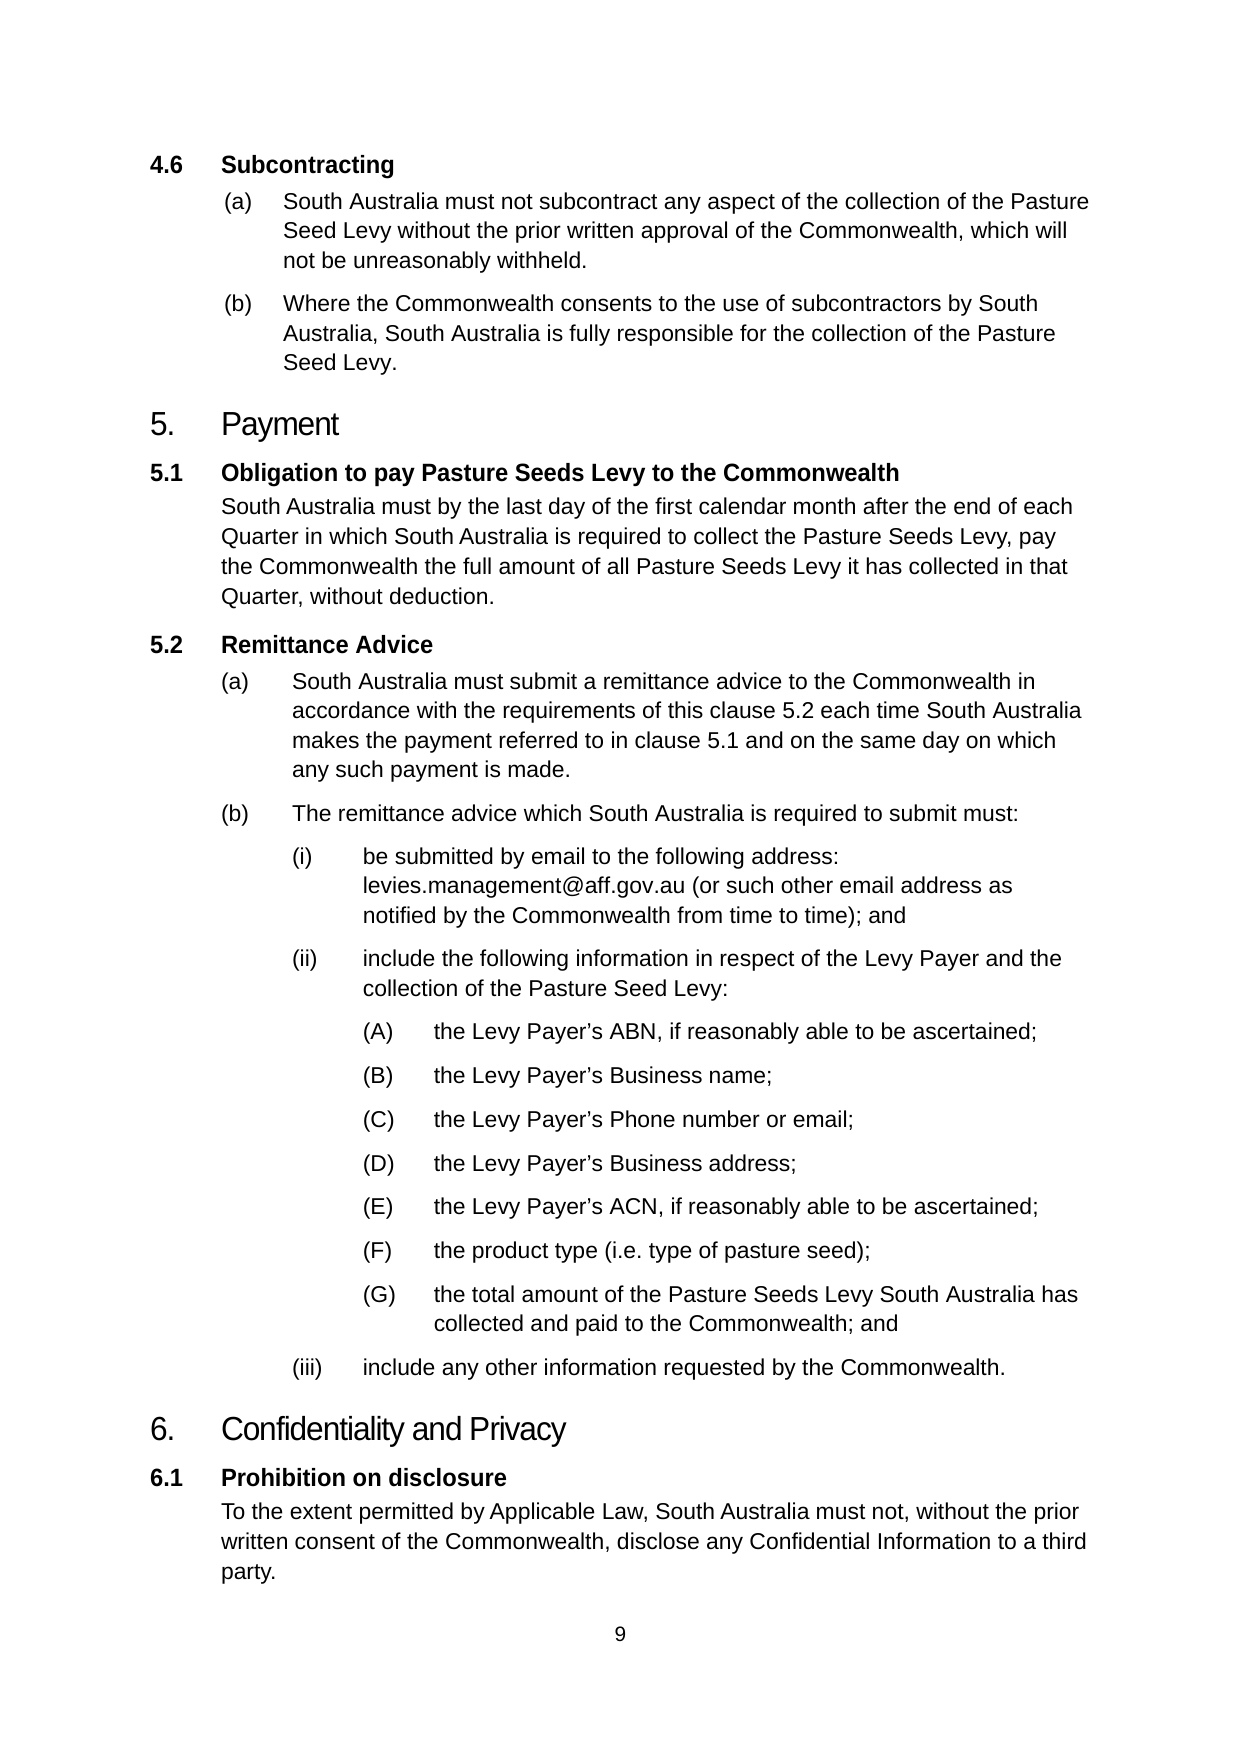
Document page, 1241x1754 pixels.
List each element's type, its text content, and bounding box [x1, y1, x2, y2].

text Remittance Advice [150, 630, 1090, 659]
text the Levy Payer’s Business name; [363, 1059, 1090, 1088]
text the Levy Payer’s ABN, if reasonably able to be ascertained; [363, 1016, 1090, 1045]
list South Australia must by the last day of the first calendar month after the end of each Quarter in which South Australia is required to collect the Pasture Seeds Levy, pay the Commonwealth the full amount of all Pasture Seeds Levy it has collected in that Quarter, without deduction. [221, 493, 1090, 609]
text Obligation to pay Pasture Seeds Levy to the Commonwealth [150, 457, 1090, 486]
text South Australia must submit a remittance advice to the Commonwealth in accordance with the requirements of this clause 5.2 each time South Australia makes the payment referred to in clause 5.1 and on the same day on which any such payment is made. [221, 666, 1090, 782]
text be submitted by email to the following address: levies.management@aff.gov.au (or such other email address as notified by the Commonwealth from time to time); and [292, 841, 1090, 928]
text include the following information in respect of the Levy Payer and the collection of the Pasture Seed Levy: [292, 943, 1090, 1001]
text Subcontracting [150, 150, 1090, 179]
text the Levy Payer’s ACN, if reasonably able to be ascertained; [363, 1191, 1090, 1220]
text the Levy Payer’s Phone number or email; [363, 1103, 1090, 1132]
text the Levy Payer’s Business address; [363, 1147, 1090, 1176]
text Payment [150, 404, 1090, 443]
text the total amount of the Pasture Seeds Levy South Australia has collected and paid to the Commonwealth; and [363, 1278, 1090, 1336]
list To the extent permitted by Applicable Law, South Australia must not, without the prior written consent of the Commonwealth, disclose any Confidential Information to a third party. [221, 1498, 1090, 1584]
list South Australia must not subcontract any aspect of the collection of the Pasture Seed Levy without the prior written approval of the Commonwealth, which will not be unreasonably withheld. [224, 185, 1090, 273]
text Prohibition on disclosure [150, 1462, 1090, 1491]
text include any other information requested by the Commonwealth. [292, 1351, 1090, 1380]
text The remittance advice which South Australia is required to submit must: [221, 797, 1090, 826]
list Where the Commonwealth consents to the use of subcontractors by South Australia, South Australia is fully responsible for the collection of the Pasture Seed Levy. [224, 287, 1090, 375]
text Confidentiality and Privacy [150, 1409, 1090, 1448]
text the product type (i.e. type of pasture seed); [363, 1234, 1090, 1263]
